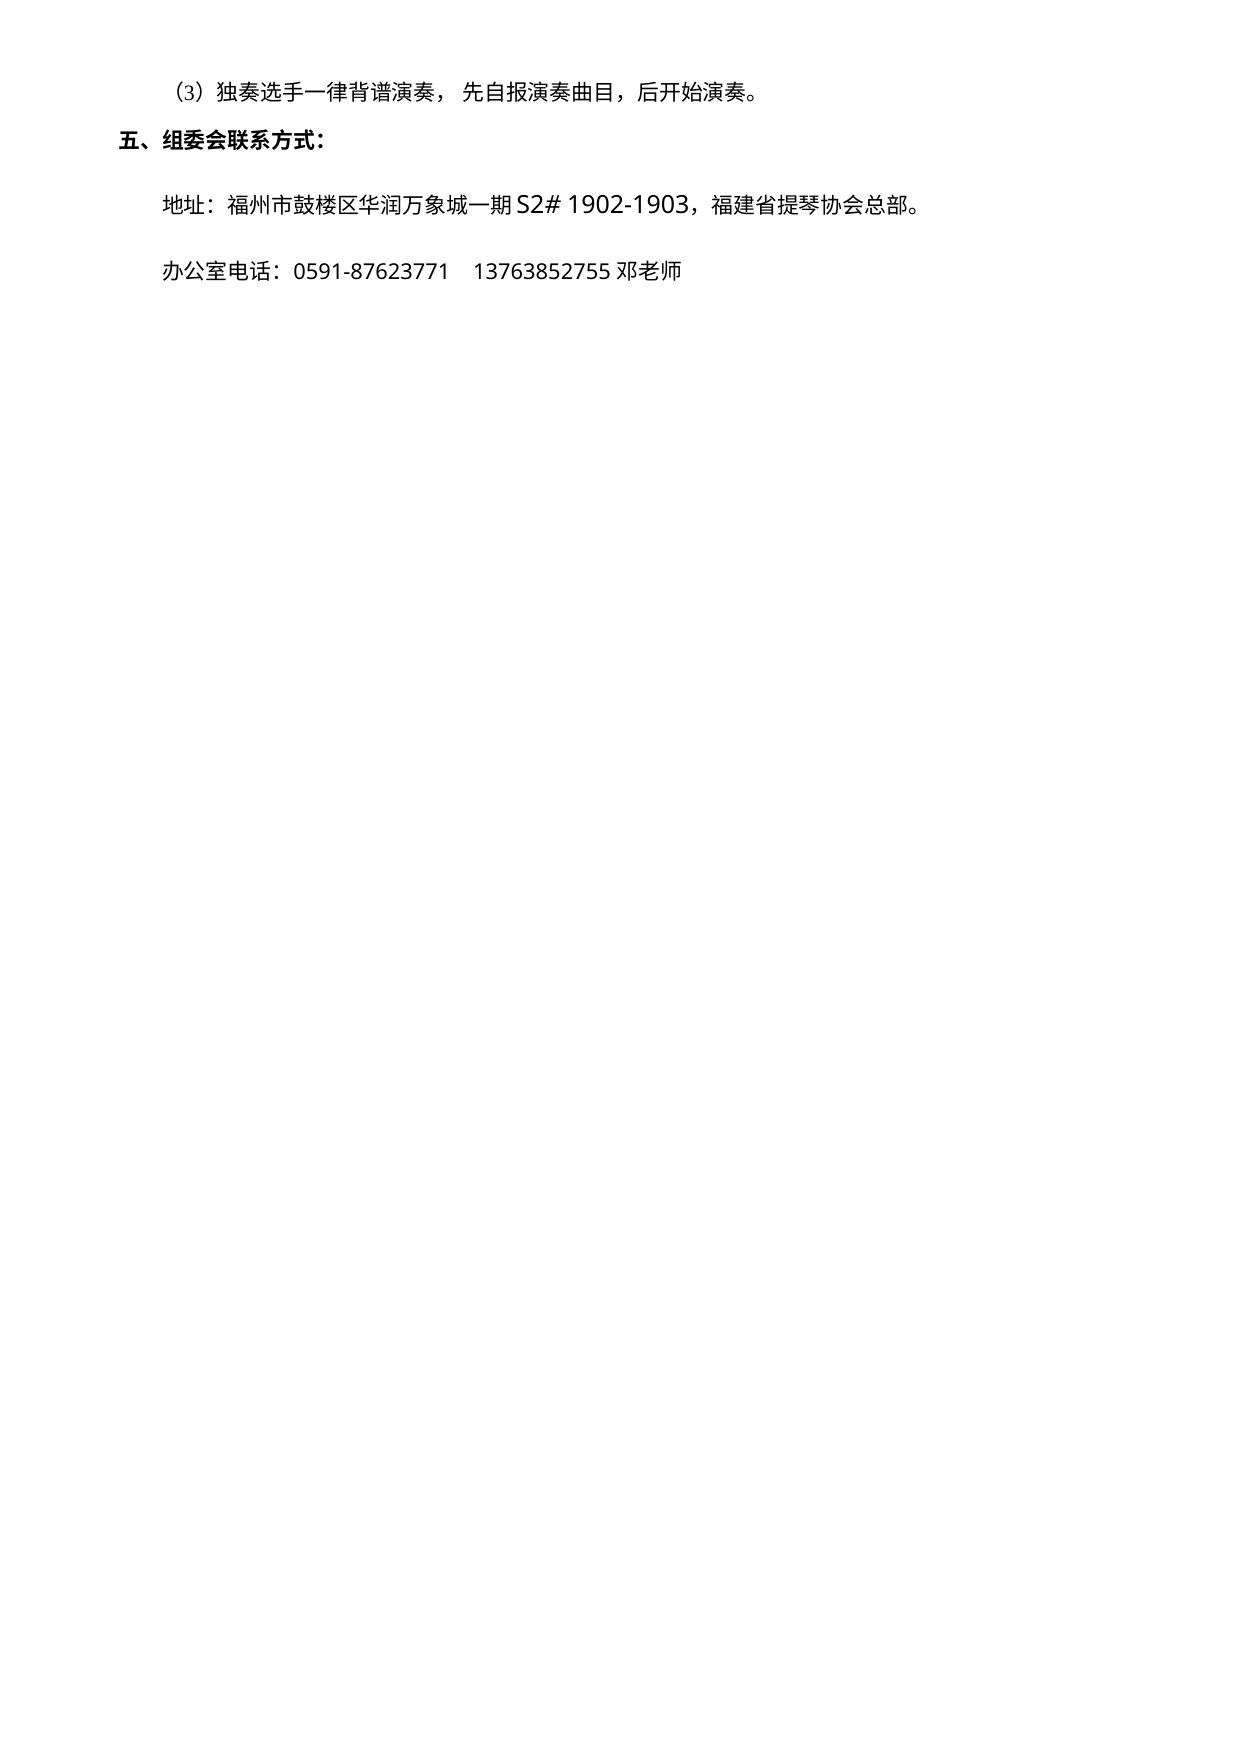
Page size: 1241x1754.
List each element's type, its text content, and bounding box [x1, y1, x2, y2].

text 地址：福州市鼓楼区华润万象城一期S2# 1902-1903，福建省提琴协会总部。 [118, 171, 1107, 236]
text 五、组委会联系方式： [118, 123, 1107, 156]
text 办公室电话：0591-87623771 13763852755 邓老师 [118, 253, 1107, 286]
text （3）独奏选手一律背谱演奏， 先自报演奏曲目，后开始演奏。 [118, 75, 1107, 107]
